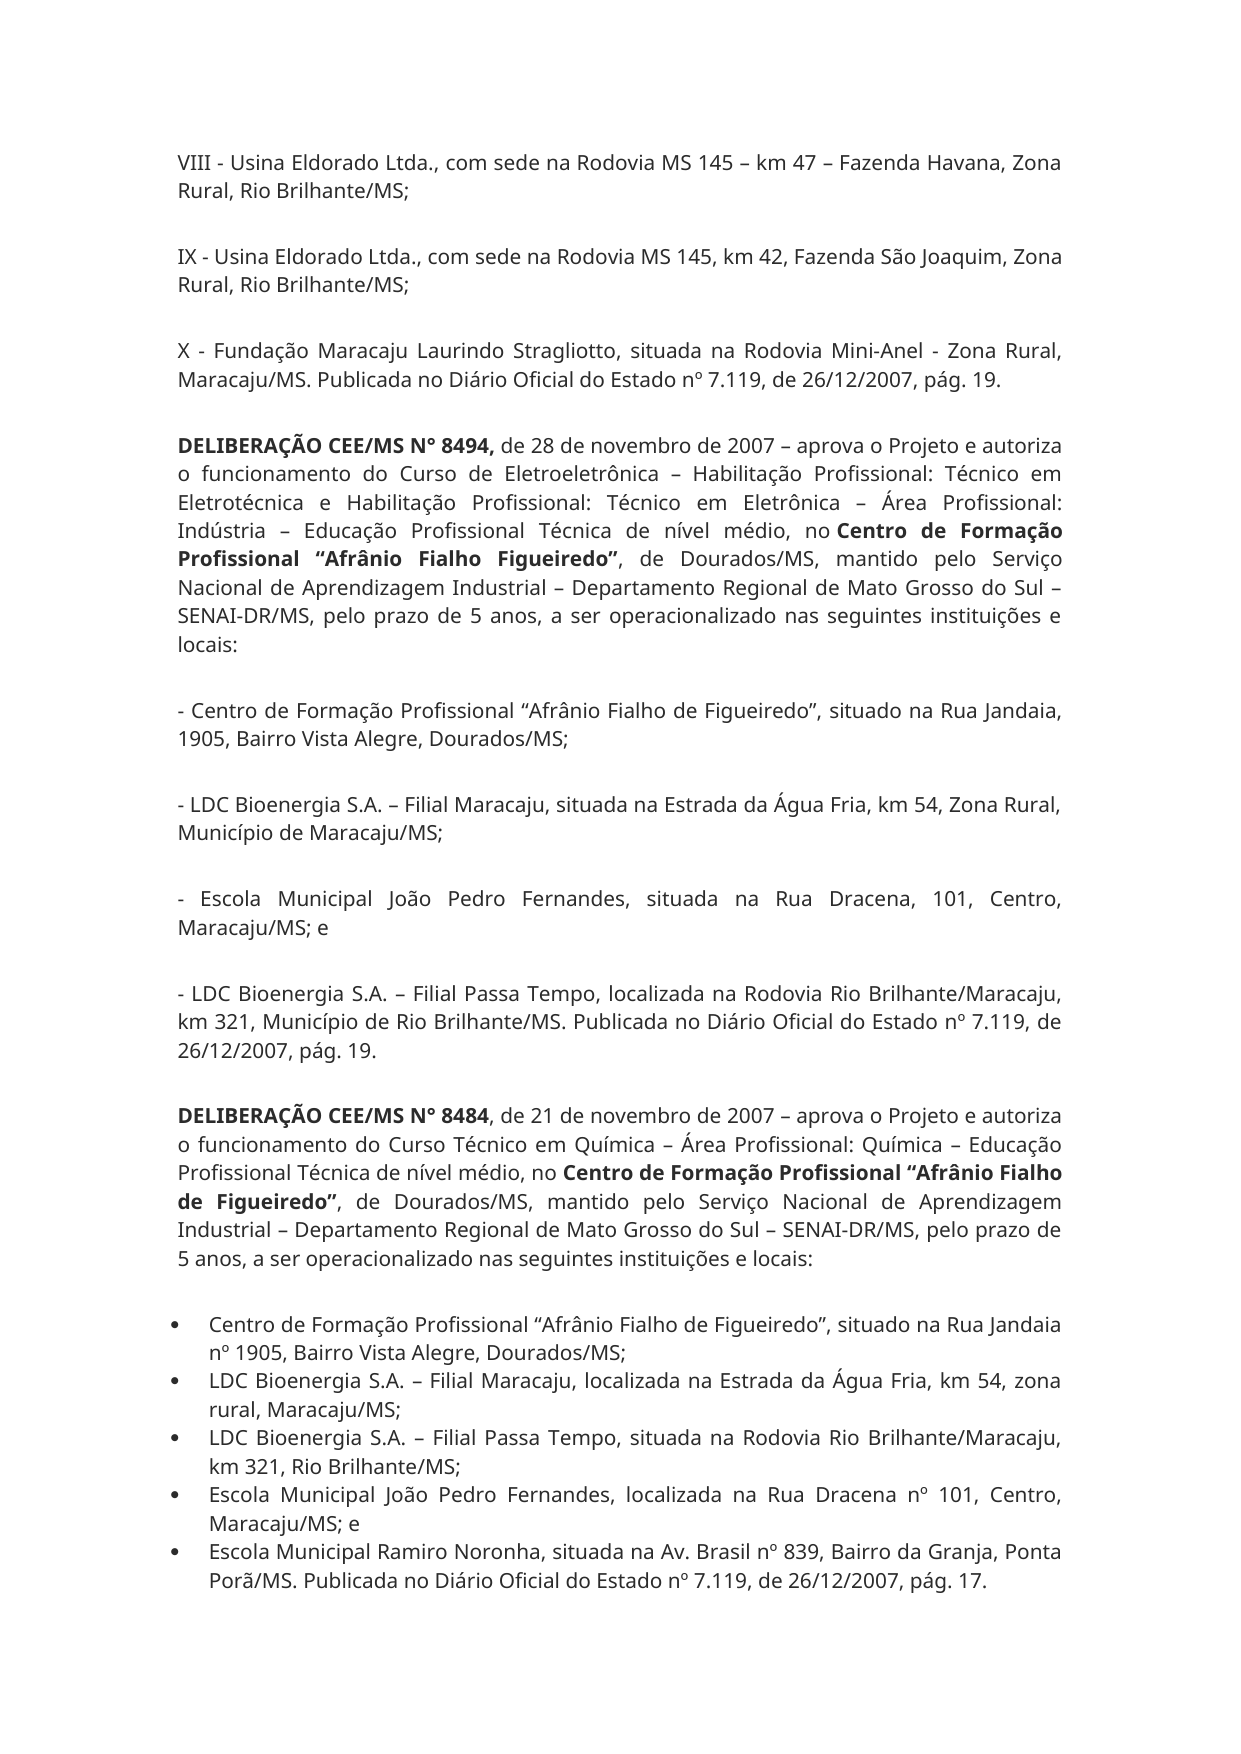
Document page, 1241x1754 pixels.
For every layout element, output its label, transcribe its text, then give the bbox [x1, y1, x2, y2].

text - Escola Municipal João Pedro Fernandes, situada na Rua Dracena, 101, Centro, Maracaju/MS; e [177, 884, 1063, 941]
text DELIBERAÇÃO CEE/MS N° 8484, de 21 de novembro de 2007 – aprova o Projeto e autoriza o funcionamento do Curso Técnico em Química – Área Profissional: Química – Educação Profissional Técnica de nível médio, no Centro de Formação Profissional “Afrânio Fialho de Figueiredo”, de Dourados/MS, mantido pelo Serviço Nacional de Aprendizagem Industrial – Departamento Regional de Mato Grosso do Sul – SENAI-DR/MS, pelo prazo de 5 anos, a ser operacionalizado nas seguintes instituições e locais: [177, 1102, 1063, 1272]
list Escola Municipal João Pedro Fernandes, localizada na Rua Dracena nº 101, Centro, Maracaju/MS; e [171, 1480, 1063, 1537]
text X - Fundação Maracaju Laurindo Stragliotto, situada na Rodovia Mini-Anel - Zona Rural, Maracaju/MS. Publicada no Diário Oficial do Estado nº 7.119, de 26/12/2007, pág. 19. [177, 336, 1063, 393]
text IX - Usina Eldorado Ltda., com sede na Rodovia MS 145, km 42, Fazenda São Joaquim, Zona Rural, Rio Brilhante/MS; [177, 242, 1063, 299]
text - Centro de Formação Profissional “Afrânio Fialho de Figueiredo”, situado na Rua Jandaia, 1905, Bairro Vista Alegre, Dourados/MS; [177, 696, 1063, 753]
text VIII - Usina Eldorado Ltda., com sede na Rodovia MS 145 – km 47 – Fazenda Havana, Zona Rural, Rio Brilhante/MS; [177, 148, 1063, 204]
list Escola Municipal Ramiro Noronha, situada na Av. Brasil nº 839, Bairro da Granja, Ponta Porã/MS. Publicada no Diário Oficial do Estado nº 7.119, de 26/12/2007, pág. 17. [171, 1537, 1063, 1594]
text - LDC Bioenergia S.A. – Filial Passa Tempo, localizada na Rodovia Rio Brilhante/Maracaju, km 321, Município de Rio Brilhante/MS. Publicada no Diário Oficial do Estado nº 7.119, de 26/12/2007, pág. 19. [177, 979, 1063, 1064]
text DELIBERAÇÃO CEE/MS N° 8494, de 28 de novembro de 2007 – aprova o Projeto e autoriza o funcionamento do Curso de Eletroeletrônica – Habilitação Profissional: Técnico em Eletrotécnica e Habilitação Profissional: Técnico em Eletrônica – Área Profissional: Indústria – Educação Profissional Técnica de nível médio, no Centro de Formação Profissional “Afrânio Fialho Figueiredo”, de Dourados/MS, mantido pelo Serviço Nacional de Aprendizagem Industrial – Departamento Regional de Mato Grosso do Sul – SENAI-DR/MS, pelo prazo de 5 anos, a ser operacionalizado nas seguintes instituições e locais: [177, 431, 1063, 658]
list LDC Bioenergia S.A. – Filial Maracaju, localizada na Estrada da Água Fria, km 54, zona rural, Maracaju/MS; [171, 1367, 1063, 1423]
list Centro de Formação Profissional “Afrânio Fialho de Figueiredo”, situado na Rua Jandaia nº 1905, Bairro Vista Alegre, Dourados/MS; [171, 1310, 1063, 1367]
text - LDC Bioenergia S.A. – Filial Maracaju, situada na Estrada da Água Fria, km 54, Zona Rural, Município de Maracaju/MS; [177, 790, 1063, 847]
list LDC Bioenergia S.A. – Filial Passa Tempo, situada na Rodovia Rio Brilhante/Maracaju, km 321, Rio Brilhante/MS; [171, 1423, 1063, 1480]
